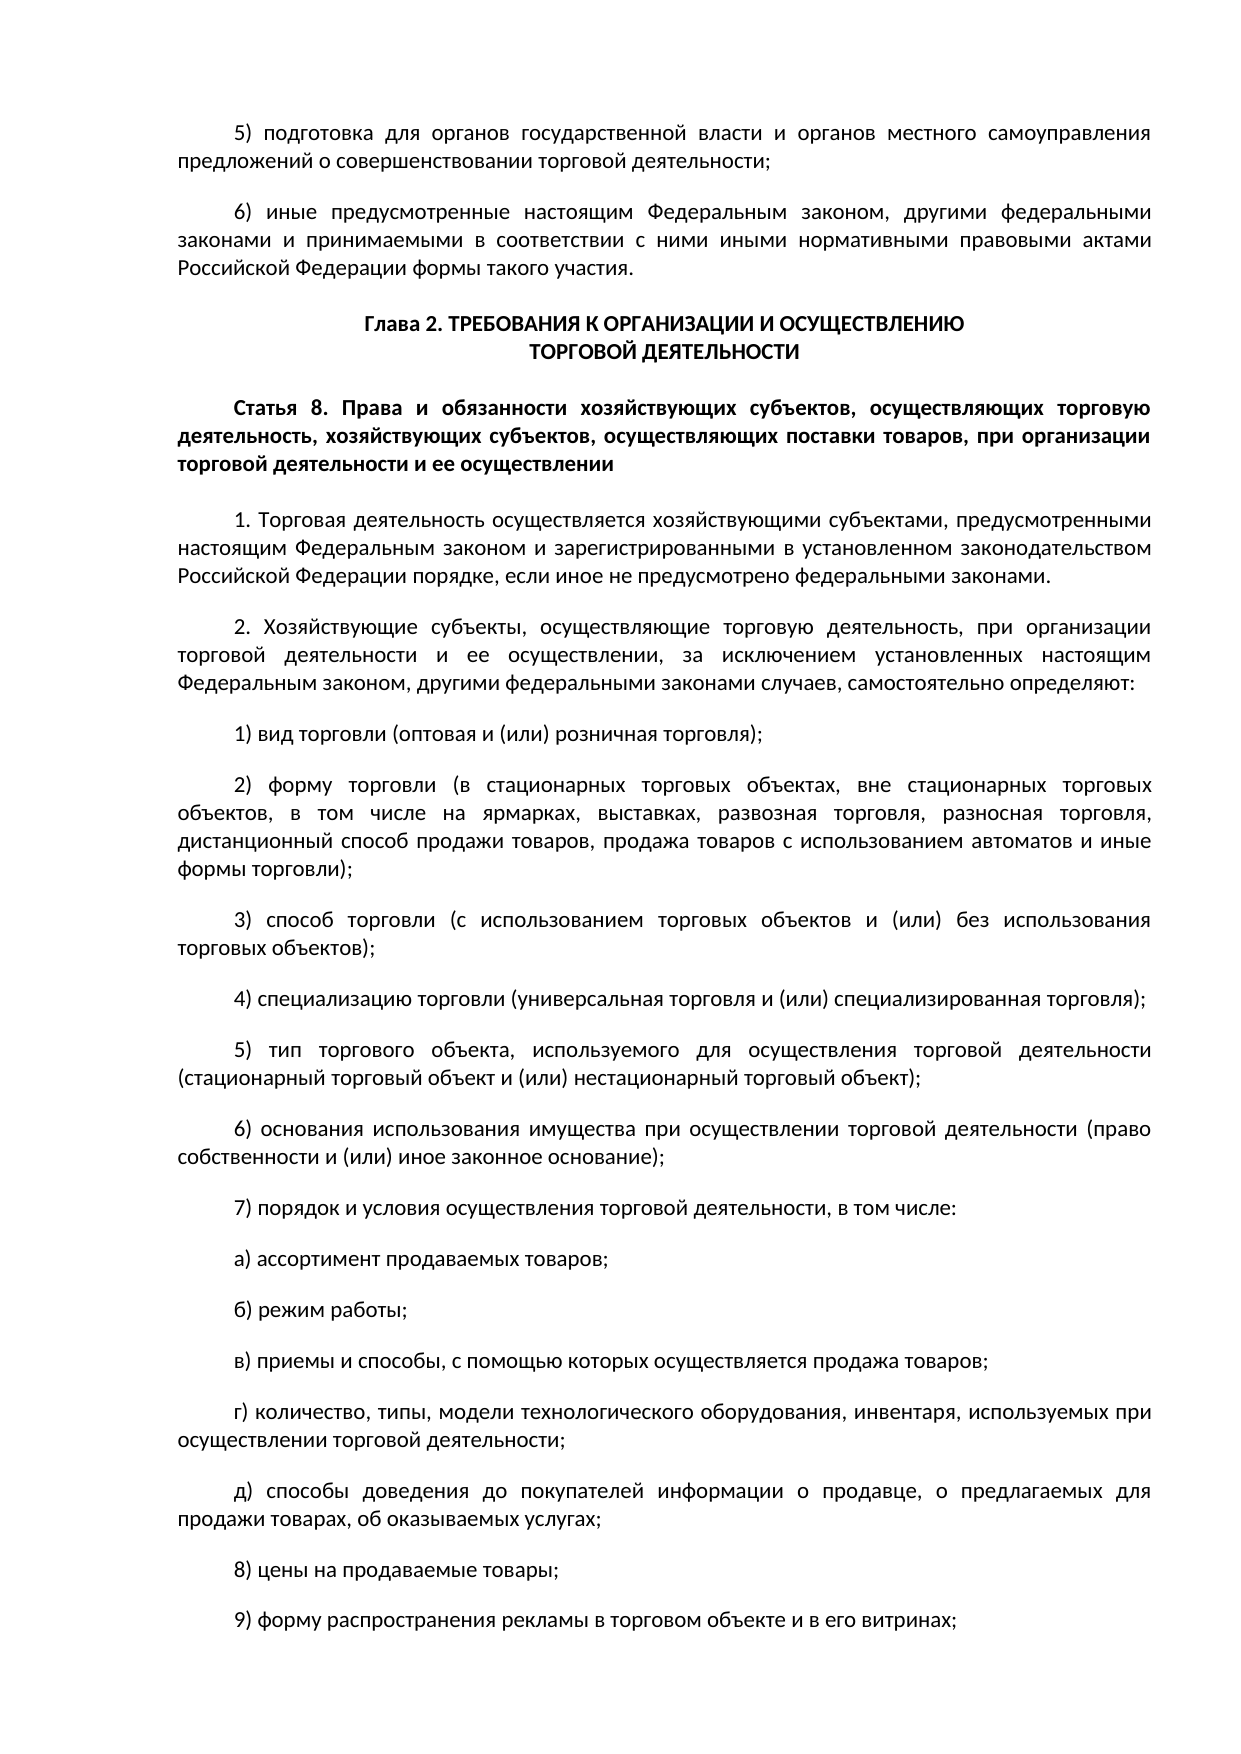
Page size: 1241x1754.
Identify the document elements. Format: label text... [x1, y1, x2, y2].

text д) способы доведения до покупателей информации о продавце, о предлагаемых для продажи товарах, об оказываемых услугах; [177, 1476, 1152, 1532]
text в) приемы и способы, с помощью которых осуществляется продажа товаров; [177, 1346, 1152, 1374]
text 7) порядок и условия осуществления торговой деятельности, в том числе: [177, 1193, 1152, 1221]
text 4) специализацию торговли (универсальная торговля и (или) специализированная торговля); [177, 984, 1152, 1012]
text 1. Торговая деятельность осуществляется хозяйствующими субъектами, предусмотренными настоящим Федеральным законом и зарегистрированными в установленном законодательством Российской Федерации порядке, если иное не предусмотрено федеральными законами. [177, 505, 1152, 589]
text 6) основания использования имущества при осуществлении торговой деятельности (право собственности и (или) иное законное основание); [177, 1114, 1152, 1170]
text а) ассортимент продаваемых товаров; [177, 1244, 1152, 1272]
text 8) цены на продаваемые товары; [177, 1555, 1152, 1583]
title Статья 8. Права и обязанности хозяйствующих субъектов, осуществляющих торговую деятельность, хозяйствующих субъектов, осуществляющих поставки товаров, при организации торговой деятельности и ее осуществлении [177, 393, 1152, 477]
text б) режим работы; [177, 1295, 1152, 1323]
title Глава 2. ТРЕБОВАНИЯ К ОРГАНИЗАЦИИ И ОСУЩЕСТВЛЕНИЮ [177, 309, 1152, 337]
text 2. Хозяйствующие субъекты, осуществляющие торговую деятельность, при организации торговой деятельности и ее осуществлении, за исключением установленных настоящим Федеральным законом, другими федеральными законами случаев, самостоятельно определяют: [177, 612, 1152, 696]
text 3) способ торговли (с использованием торговых объектов и (или) без использования торговых объектов); [177, 905, 1152, 961]
text 6) иные предусмотренные настоящим Федеральным законом, другими федеральными законами и принимаемыми в соответствии с ними иными нормативными правовыми актами Российской Федерации формы такого участия. [177, 197, 1152, 281]
title ТОРГОВОЙ ДЕЯТЕЛЬНОСТИ [177, 337, 1152, 365]
text 1) вид торговли (оптовая и (или) розничная торговля); [177, 719, 1152, 747]
text 2) форму торговли (в стационарных торговых объектах, вне стационарных торговых объектов, в том числе на ярмарках, выставках, развозная торговля, разносная торговля, дистанционный способ продажи товаров, продажа товаров с использованием автоматов и иные формы торговли); [177, 770, 1152, 882]
text г) количество, типы, модели технологического оборудования, инвентаря, используемых при осуществлении торговой деятельности; [177, 1397, 1152, 1453]
text 9) форму распространения рекламы в торговом объекте и в его витринах; [177, 1606, 1152, 1634]
text 5) подготовка для органов государственной власти и органов местного самоуправления предложений о совершенствовании торговой деятельности; [177, 118, 1152, 174]
text 5) тип торгового объекта, используемого для осуществления торговой деятельности (стационарный торговый объект и (или) нестационарный торговый объект); [177, 1035, 1152, 1091]
